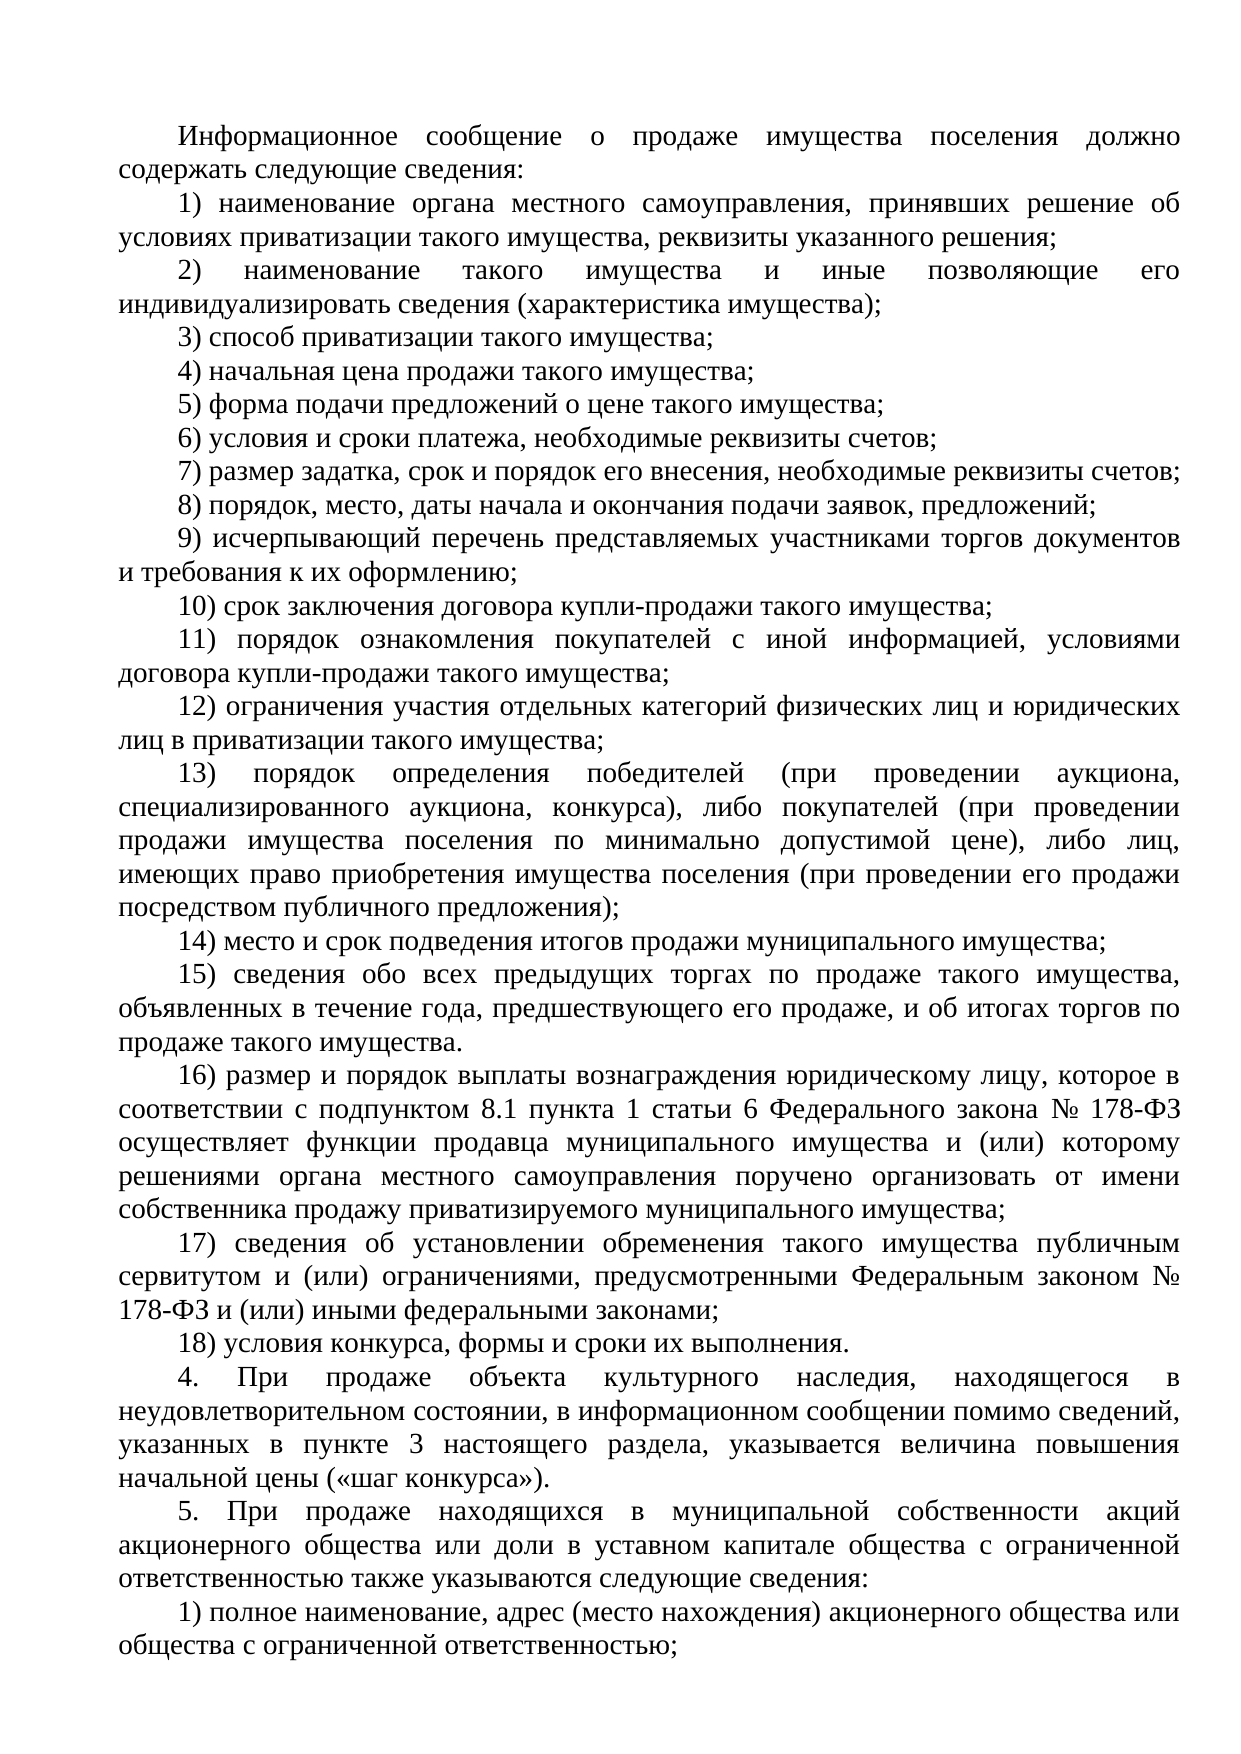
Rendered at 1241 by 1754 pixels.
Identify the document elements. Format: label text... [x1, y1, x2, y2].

text Информационное сообщение о продаже имущества поселения должно содержать следующие сведения: [118, 118, 1181, 185]
text 9) исчерпывающий перечень представляемых участниками торгов документов и требования к их оформлению; [118, 521, 1181, 588]
text 16) размер и порядок выплаты вознаграждения юридическому лицу, которое в соответствии с подпунктом 8.1 пункта 1 статьи 6 Федерального закона № 178-ФЗ осуществляет функции продавца муниципального имущества и (или) которому решениями органа местного самоуправления поручено организовать от имени собственника продажу приватизируемого муниципального имущества; [118, 1057, 1181, 1225]
text 5) форма подачи предложений о цене такого имущества; [118, 386, 1181, 420]
text 18) условия конкурса, формы и сроки их выполнения. [118, 1326, 1181, 1359]
text 5. При продаже находящихся в муниципальной собственности акций акционерного общества или доли в уставном капитале общества с ограниченной ответственностью также указываются следующие сведения: [118, 1493, 1181, 1594]
text 1) наименование органа местного самоуправления, принявших решение об условиях приватизации такого имущества, реквизиты указанного решения; [118, 185, 1181, 252]
text 11) порядок ознакомления покупателей с иной информацией, условиями договора купли-продажи такого имущества; [118, 621, 1181, 688]
text 6) условия и сроки платежа, необходимые реквизиты счетов; [118, 420, 1181, 453]
text 12) ограничения участия отдельных категорий физических лиц и юридических лиц в приватизации такого имущества; [118, 688, 1181, 755]
text 7) размер задатка, срок и порядок его внесения, необходимые реквизиты счетов; [118, 453, 1181, 487]
text 8) порядок, место, даты начала и окончания подачи заявок, предложений; [118, 487, 1181, 521]
text 13) порядок определения победителей (при проведении аукциона, специализированного аукциона, конкурса), либо покупателей (при проведении продажи имущества поселения по минимально допустимой цене), либо лиц, имеющих право приобретения имущества поселения (при проведении его продажи посредством публичного предложения); [118, 755, 1181, 923]
text 4) начальная цена продажи такого имущества; [118, 353, 1181, 386]
text 2) наименование такого имущества и иные позволяющие его индивидуализировать сведения (характеристика имущества); [118, 252, 1181, 319]
text 15) сведения обо всех предыдущих торгах по продаже такого имущества, объявленных в течение года, предшествующего его продаже, и об итогах торгов по продаже такого имущества. [118, 957, 1181, 1057]
text 10) срок заключения договора купли-продажи такого имущества; [118, 588, 1181, 621]
text 4. При продаже объекта культурного наследия, находящегося в неудовлетворительном состоянии, в информационном сообщении помимо сведений, указанных в пункте 3 настоящего раздела, указывается величина повышения начальной цены («шаг конкурса»). [118, 1359, 1181, 1493]
text 17) сведения об установлении обременения такого имущества публичным сервитутом и (или) ограничениями, предусмотренными Федеральным законом № 178-ФЗ и (или) иными федеральными законами; [118, 1225, 1181, 1326]
text 1) полное наименование, адрес (место нахождения) акционерного общества или общества с ограниченной ответственностью; [118, 1594, 1181, 1661]
text 3) способ приватизации такого имущества; [118, 319, 1181, 353]
text 14) место и срок подведения итогов продажи муниципального имущества; [118, 923, 1181, 957]
